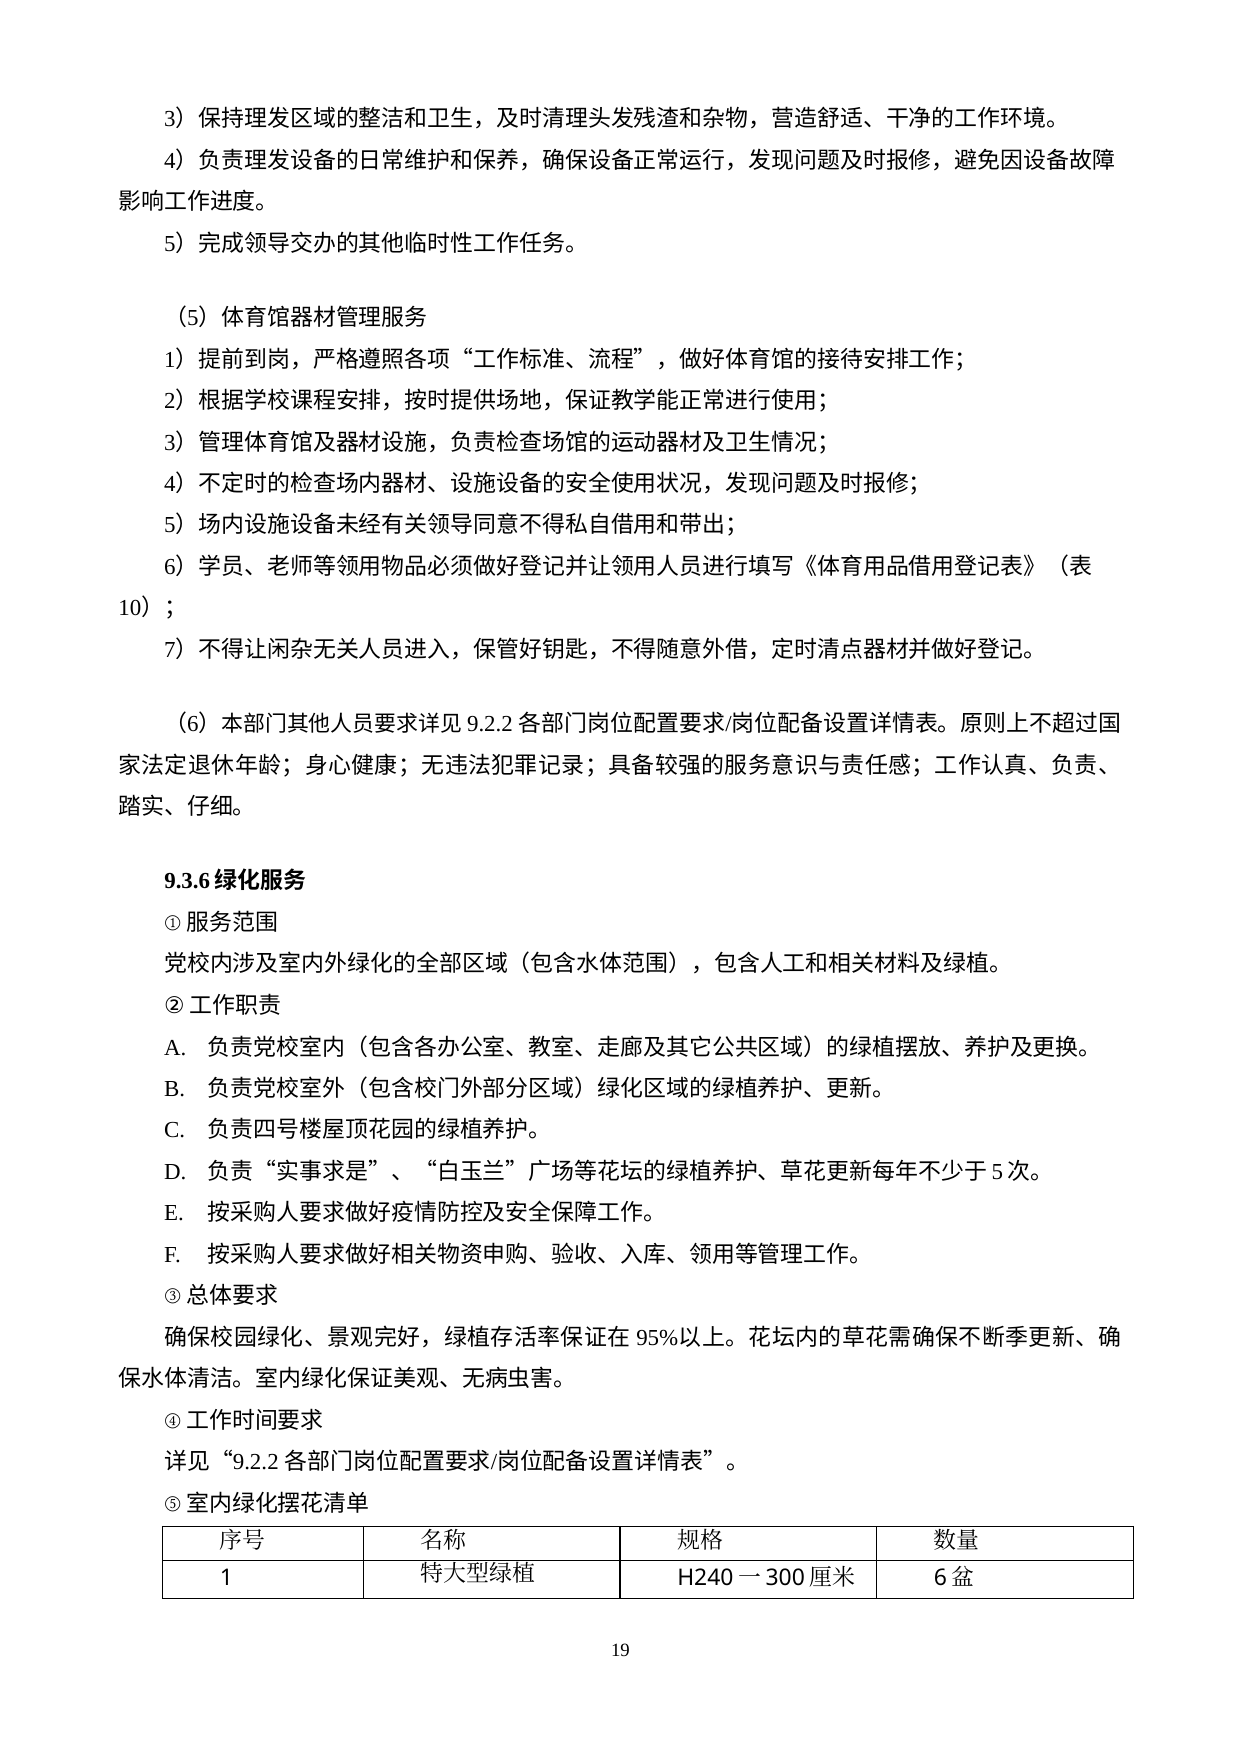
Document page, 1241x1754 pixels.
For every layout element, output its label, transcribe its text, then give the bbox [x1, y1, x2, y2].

list 负责党校室内（包含各办公室、教室、走廊及其它公共区域）的绿植摆放、养护及更换。 [164, 1028, 1122, 1062]
text 详见“9.2.2 各部门岗位配置要求/岗位配备设置详情表”。 [118, 1443, 1122, 1476]
table_cell 特大型绿植 [364, 1561, 619, 1598]
text 5）场内设施设备未经有关领导同意不得私自借用和带出； [118, 506, 1122, 539]
text 3）保持理发区域的整洁和卫生，及时清理头发残渣和杂物，营造舒适、干净的工作环境。 [118, 100, 1122, 133]
list 负责党校室外（包含校门外部分区域）绿化区域的绿植养护、更新。 [164, 1070, 1122, 1103]
text （5）体育馆器材管理服务 [118, 299, 1122, 332]
text 2）根据学校课程安排，按时提供场地，保证教学能正常进行使用； [118, 382, 1122, 415]
text 5）完成领导交办的其他临时性工作任务。 [118, 224, 1122, 258]
text 3）管理体育馆及器材设施，负责检查场馆的运动器材及卫生情况； [118, 423, 1122, 457]
text （6）本部门其他人员要求详见9.2.2 各部门岗位配置要求/岗位配备设置详情表。原则上不超过国家法定退休年龄；身心健康；无违法犯罪记录；具备较强的服务意识与责任感；工作认真、负责、踏实、仔细。 [118, 705, 1122, 821]
table_cell 1 [163, 1561, 363, 1598]
table_header 规格 [621, 1527, 876, 1559]
list 负责四号楼屋顶花园的绿植养护。 [164, 1111, 1122, 1144]
text 4）负责理发设备的日常维护和保养，确保设备正常运行，发现问题及时报修，避免因设备故障影响工作进度。 [118, 142, 1122, 216]
text 7）不得让闲杂无关人员进入，保管好钥匙，不得随意外借，定时清点器材并做好登记。 [118, 631, 1122, 664]
text ②工作职责 [118, 987, 1122, 1020]
text 党校内涉及室内外绿化的全部区域（包含水体范围），包含人工和相关材料及绿植。 [118, 945, 1122, 978]
table_header 序号 [163, 1527, 363, 1559]
text 1）提前到岗，严格遵照各项“工作标准、流程”，做好体育馆的接待安排工作； [118, 340, 1122, 374]
table_cell H240一300厘米 [621, 1561, 876, 1598]
list 按采购人要求做好相关物资申购、验收、入库、领用等管理工作。 [164, 1236, 1122, 1269]
text 4）不定时的检查场内器材、设施设备的安全使用状况，发现问题及时报修； [118, 465, 1122, 498]
list 按采购人要求做好疫情防控及安全保障工作。 [164, 1194, 1122, 1227]
text ①服务范围 [118, 904, 1122, 937]
text ⑤室内绿化摆花清单 [118, 1484, 1122, 1518]
text ④工作时间要求 [118, 1401, 1122, 1435]
text 确保校园绿化、景观完好，绿植存活率保证在95%以上。花坛内的草花需确保不断季更新、确保水体清洁。室内绿化保证美观、无病虫害。 [118, 1318, 1122, 1393]
table_header 名称 [364, 1527, 619, 1559]
list 负责“实事求是”、“白玉兰”广场等花坛的绿植养护、草花更新每年不少于5次。 [164, 1153, 1122, 1186]
text 6）学员、老师等领用物品必须做好登记并让领用人员进行填写《体育用品借用登记表》（表10）； [118, 548, 1122, 622]
text 9.3.6绿化服务 [118, 862, 1122, 896]
table_cell 6盆 [877, 1561, 1133, 1598]
table_header 数量 [877, 1527, 1133, 1559]
text ③总体要求 [118, 1277, 1122, 1310]
